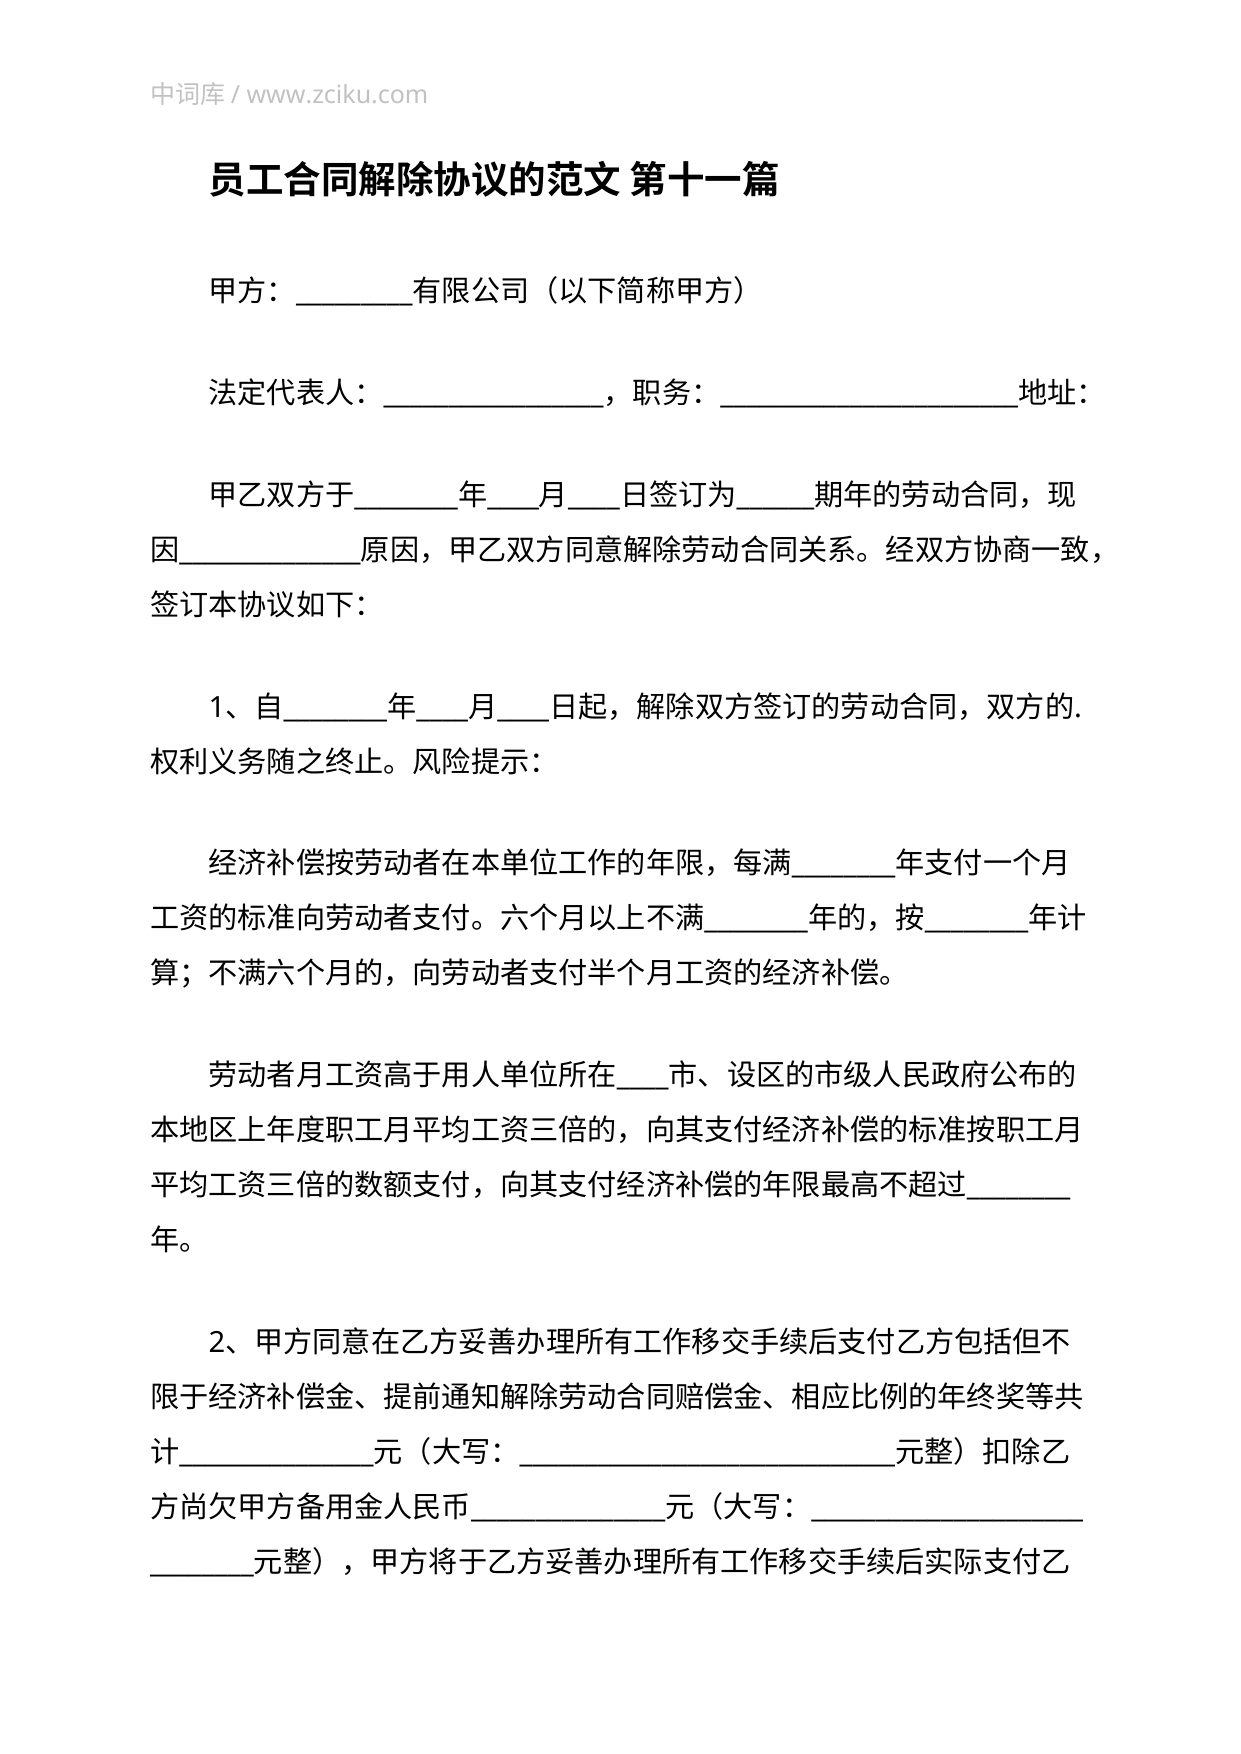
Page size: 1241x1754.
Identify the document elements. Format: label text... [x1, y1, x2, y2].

text 甲乙双方于________年____月____日签订为______期年的劳动合同，现因______________原因，甲乙双方同意解除劳动合同关系。经双方协商一致，签订本协议如下： [150, 471, 1090, 624]
text 法定代表人：_________________，职务：_______________________地址： [150, 369, 1090, 412]
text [150, 1318, 1090, 1581]
text 经济补偿按劳动者在本单位工作的年限，每满________年支付一个月工资的标准向劳动者支付。六个月以上不满________年的，按________年计算；不满六个月的，向劳动者支付半个月工资的经济补偿。 [150, 840, 1090, 992]
text 1、自________年____月____日起，解除双方签订的劳动合同，双方的.权利义务随之终止。风险提示： [150, 683, 1090, 780]
text 甲方：_________有限公司（以下简称甲方） [150, 267, 1090, 310]
text 员工合同解除协议的范文 第十一篇 [150, 150, 1090, 204]
text 劳动者月工资高于用人单位所在____市、设区的市级人民政府公布的本地区上年度职工月平均工资三倍的，向其支付经济补偿的标准按职工月平均工资三倍的数额支付，向其支付经济补偿的年限最高不超过________年。 [150, 1052, 1090, 1259]
